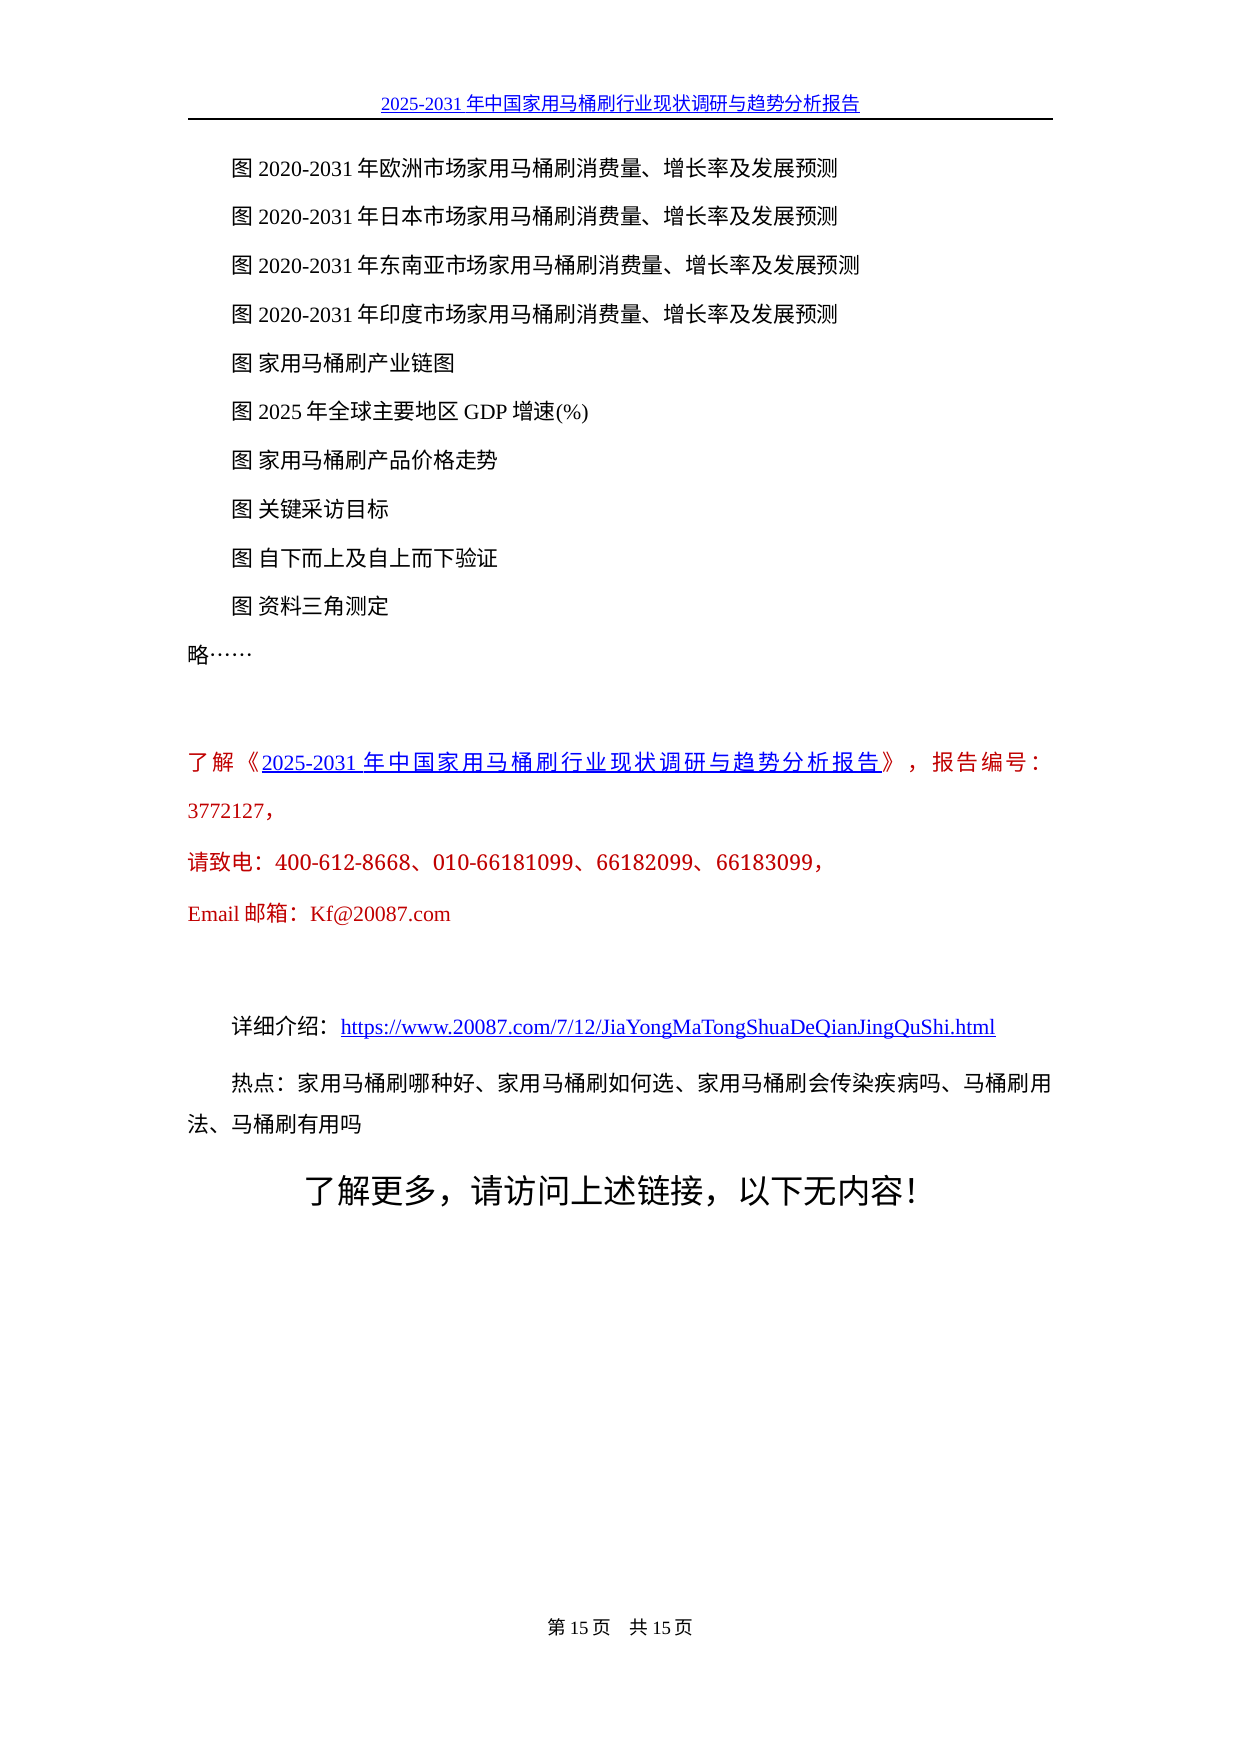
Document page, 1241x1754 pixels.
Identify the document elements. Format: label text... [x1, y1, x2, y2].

text 详细介绍：https://www.20087.com/7/12/JiaYongMaTongShuaDeQianJingQuShi.html [187, 1009, 1053, 1041]
title 了解更多，请访问上述链接，以下无内容！ [187, 1156, 1053, 1221]
text 热点：家用马桶刷哪种好、家用马桶刷如何选、家用马桶刷会传染疾病吗、马桶刷用法、马桶刷有用吗 [187, 1066, 1053, 1139]
text Email邮箱：Kf@20087.com [187, 896, 1053, 928]
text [187, 150, 1053, 670]
text 了解《2025-2031年中国家用马桶刷行业现状调研与趋势分析报告》，报告编号：3772127， [187, 744, 1053, 825]
text 请致电：400-612-8668、010-66181099、66182099、66183099， [187, 844, 1053, 877]
